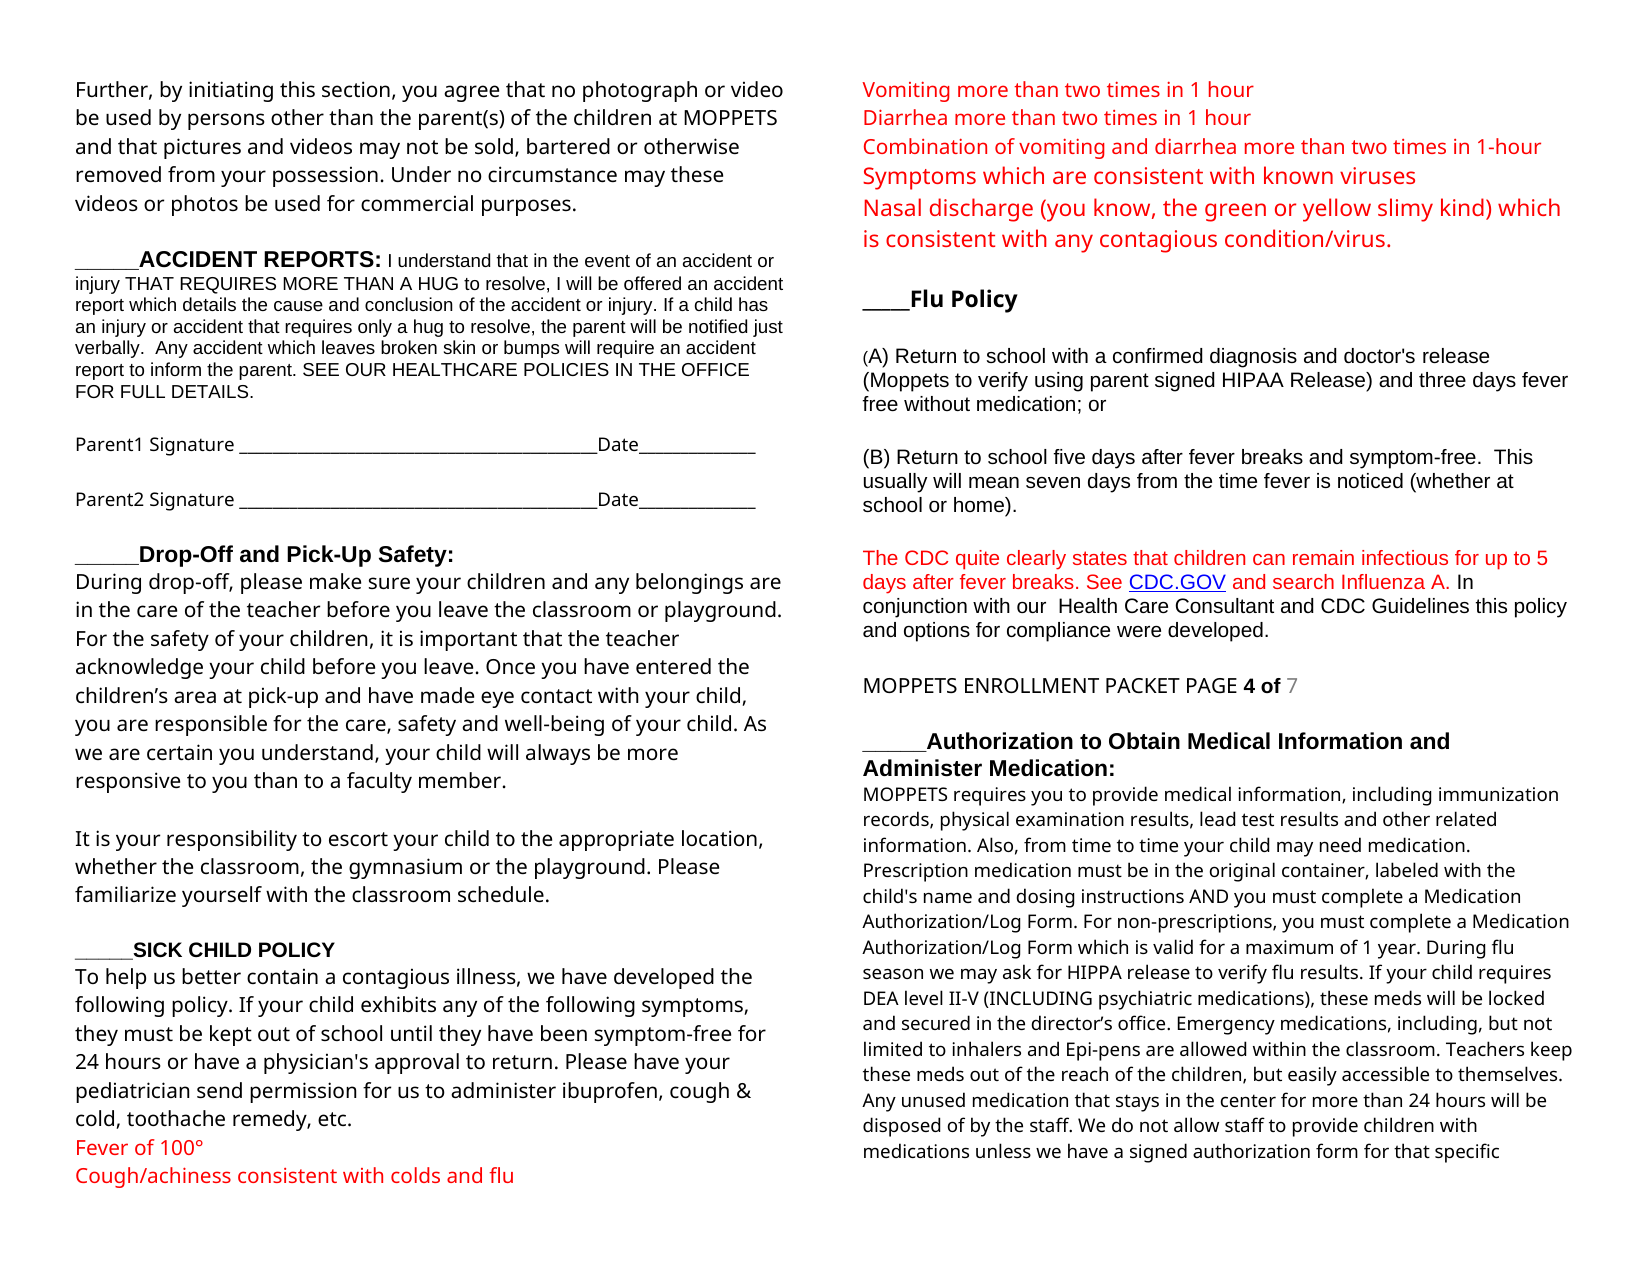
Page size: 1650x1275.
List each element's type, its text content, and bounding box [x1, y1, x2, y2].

text _____ACCIDENT REPORTS: I understand that in the event of an accident or injury THAT REQUIRES MORE THAN A HUG to resolve, I will be offered an accident report which details the cause and conclusion of the accident or injury. If a child has an injury or accident that requires only a hug to resolve, the parent will be notified just verbally. Any accident which leaves broken skin or bumps will require an accident report to inform the parent. SEE OUR HEALTHCARE POLICIES IN THE OFFICE FOR FULL DETAILS. [75, 246, 787, 402]
text _____SICK CHILD POLICY To help us better contain a contagious illness, we have developed the following policy. If your child exhibits any of the following symptoms, they must be kept out of school until they have been symptom-free for 24 hours or have a physician's approval to return. Please have your pediatrician send permission for us to administer ibuprofen, cough & cold, toothache remedy, etc. Fever of 100° Cough/achiness consistent with colds and flu Vomiting more than two times in 1 hour Diarrhea more than two times in 1 hour Combination of vomiting and diarrhea more than two times in 1-hour Symptoms which are consistent with known viruses Nasal discharge (you know, the green or yellow slimy kind) which is consistent with any contagious condition/virus. [75, 938, 787, 1189]
text The CDC quite clearly states that children can remain infectious for up to 5 days after fever breaks. See CDC.GOV and search Influenza A. In conjunction with our Health Care Consultant and CDC Guidelines this policy and options for compliance were developed. [862, 546, 1575, 642]
text Parent2 Signature ___________________________________________Date______________ [75, 486, 787, 511]
text _____Flu Policy [862, 283, 1575, 314]
text Further, by initiating this section, you agree that no photograph or video be used by persons other than the parent(s) of the children at MOPPETS and that pictures and videos may not be sold, bartered or otherwise removed from your possession. Under no circumstance may these videos or photos be used for commercial purposes. [75, 75, 787, 217]
text (A) Return to school with a confirmed diagnosis and doctor's release (Moppets to verify using parent signed HIPAA Release) and three days fever free without medication; or [862, 344, 1575, 416]
text _____Drop-Off and Pick-Up Safety: During drop-off, please make sure your children and any belongings are in the care of the teacher before you leave the classroom or playground. For the safety of your children, it is important that the teacher acknowledge your child before you leave. Once you have entered the children’s area at pick-up and have made eye contact with your child, you are responsible for the care, safety and well-being of your child. As we are certain you understand, your child will always be more responsive to you than to a faculty member. [75, 541, 787, 794]
text _____SICK CHILD POLICY To help us better contain a contagious illness, we have developed the following policy. If your child exhibits any of the following symptoms, they must be kept out of school until they have been symptom-free for 24 hours or have a physician's approval to return. Please have your pediatrician send permission for us to administer ibuprofen, cough & cold, toothache remedy, etc. Fever of 100° Cough/achiness consistent with colds and flu Vomiting more than two times in 1 hour Diarrhea more than two times in 1 hour Combination of vomiting and diarrhea more than two times in 1-hour Symptoms which are consistent with known viruses Nasal discharge (you know, the green or yellow slimy kind) which is consistent with any contagious condition/virus. [862, 75, 1575, 254]
text (B) Return to school five days after fever breaks and symptom-free. This usually will mean seven days from the time fever is noticed (whether at school or home). [862, 445, 1575, 517]
text MOPPETS ENROLLMENT PACKET PAGE 4 of 7 [862, 671, 1575, 699]
text It is your responsibility to escort your child to the appropriate location, whether the classroom, the gymnasium or the playground. Please familiarize yourself with the classroom schedule. [75, 824, 787, 909]
text Parent1 Signature ___________________________________________Date______________ [75, 431, 787, 457]
